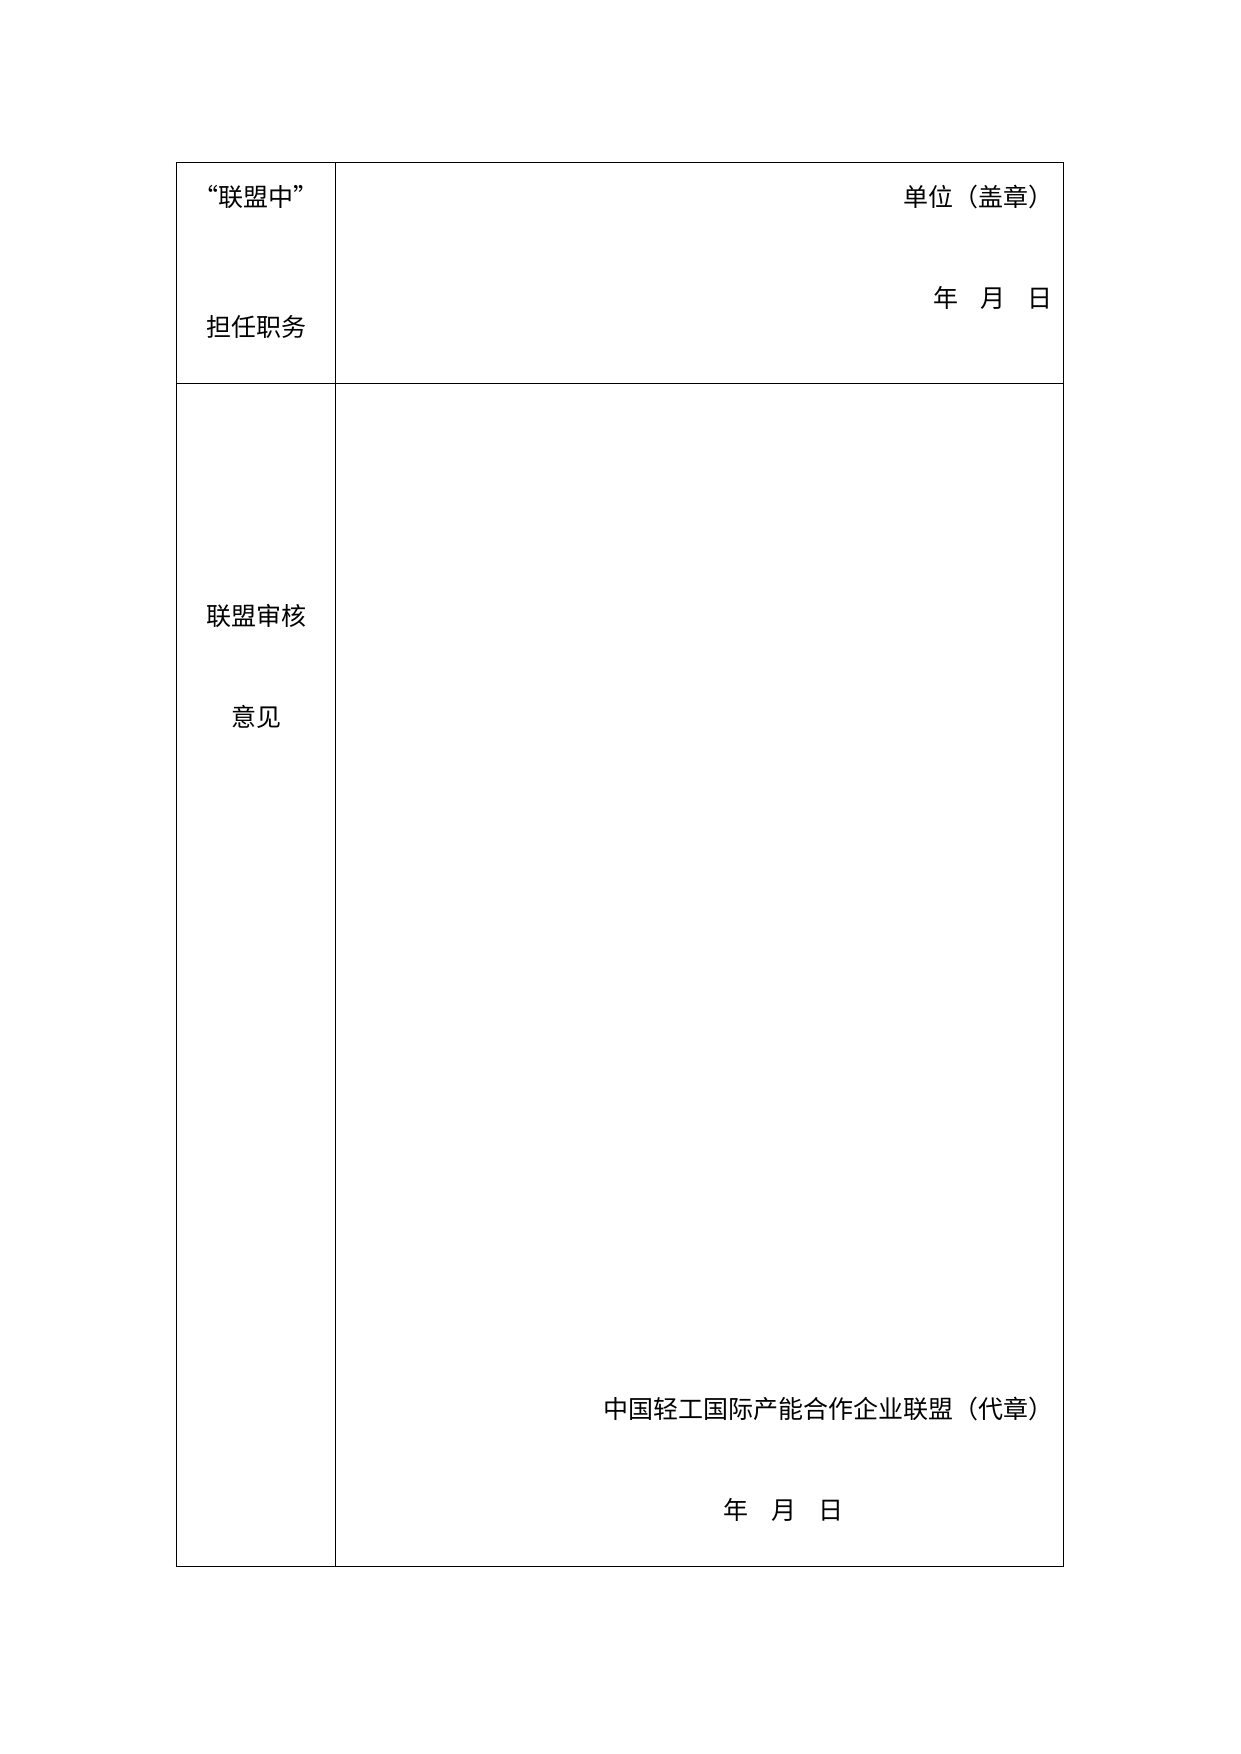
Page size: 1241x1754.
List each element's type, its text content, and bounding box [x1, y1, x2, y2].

table_cell 中国轻工国际产能合作企业联盟（代章） 年 月 日 [336, 384, 1063, 1566]
table_cell 联盟审核 意见 [177, 384, 335, 1566]
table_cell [336, 163, 1063, 383]
table_cell 贵单位意见及希望在“联盟中”担任职务 [177, 163, 335, 383]
